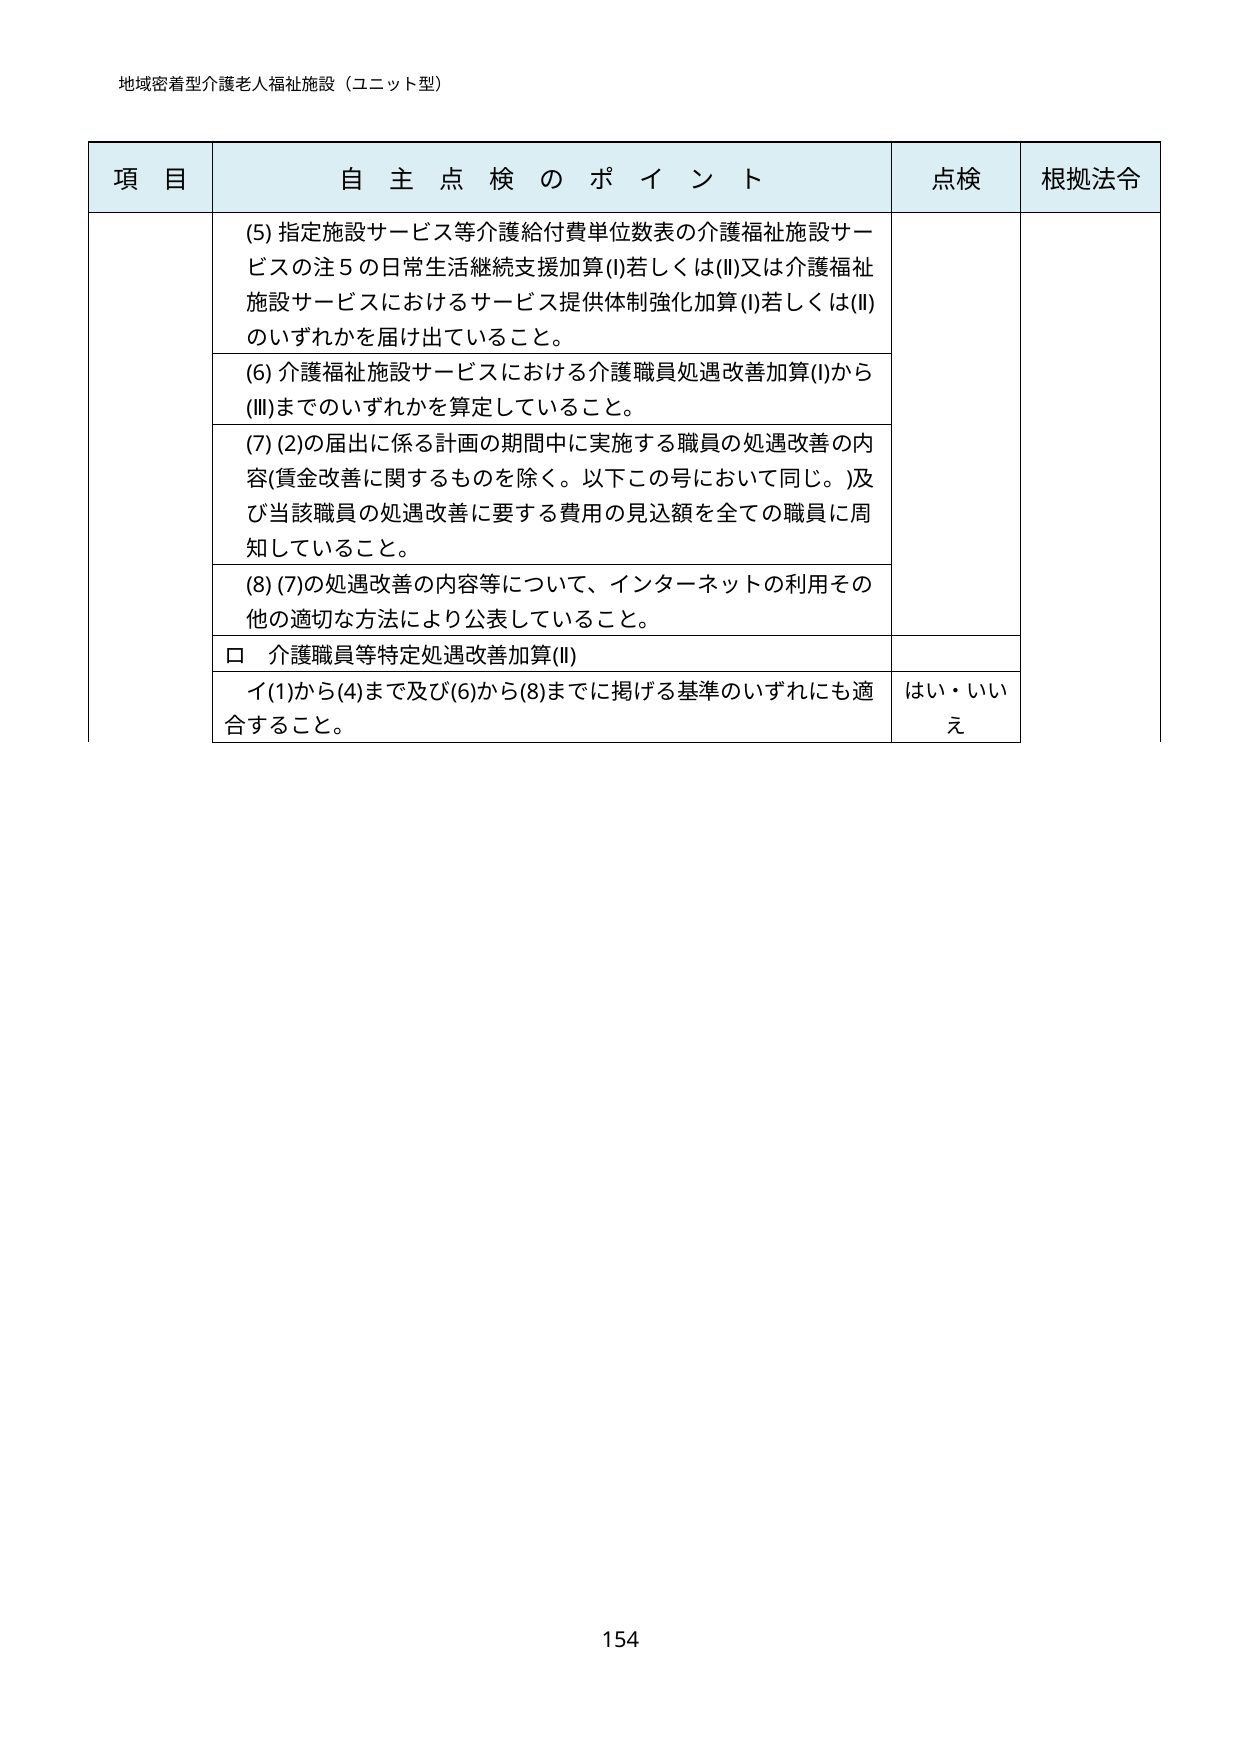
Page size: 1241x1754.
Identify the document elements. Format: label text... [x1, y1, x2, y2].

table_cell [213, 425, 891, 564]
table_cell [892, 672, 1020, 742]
table_header 根拠法令 [1021, 143, 1160, 212]
table_header 点検 [892, 143, 1020, 212]
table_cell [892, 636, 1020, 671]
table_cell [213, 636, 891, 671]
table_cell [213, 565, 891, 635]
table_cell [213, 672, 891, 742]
table_header 自 主 点 検 の ポ イ ン ト [213, 143, 891, 212]
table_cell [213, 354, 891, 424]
table_header 項 目 [89, 143, 212, 212]
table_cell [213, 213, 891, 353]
